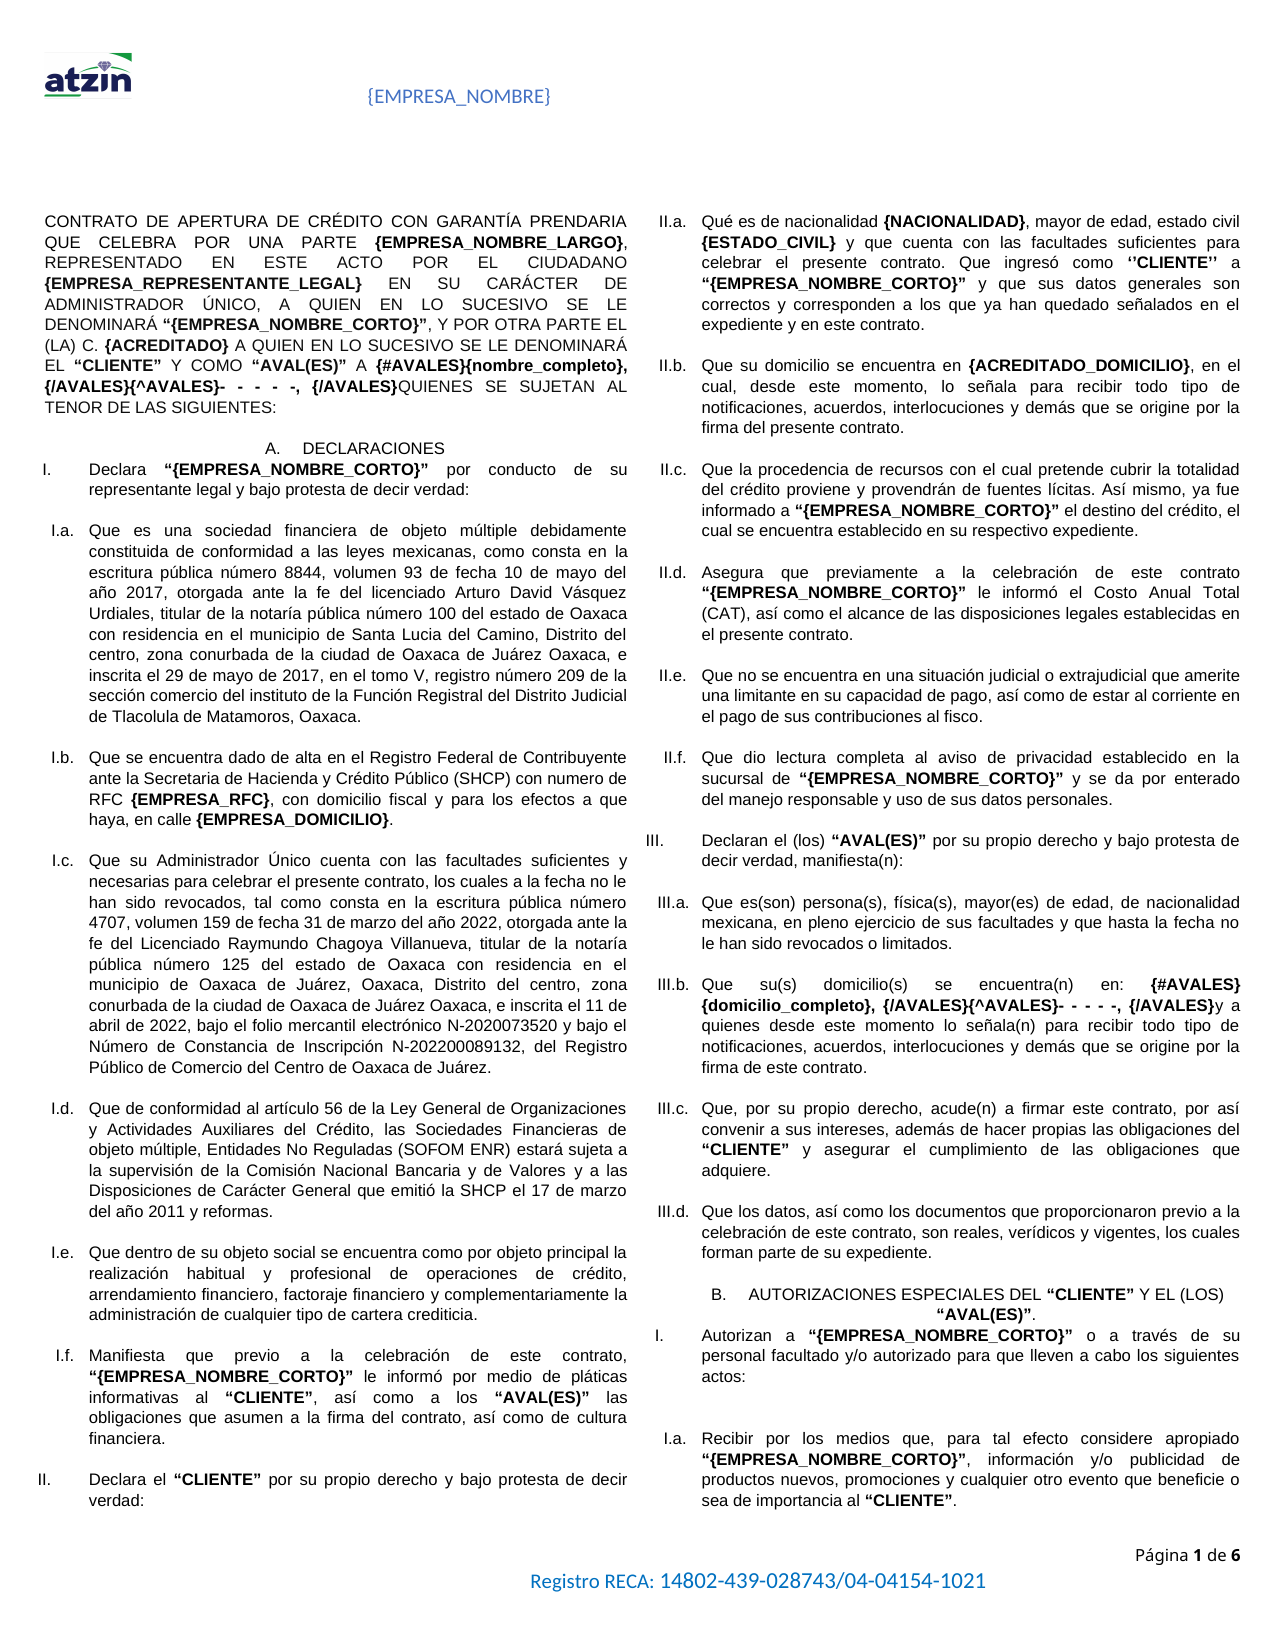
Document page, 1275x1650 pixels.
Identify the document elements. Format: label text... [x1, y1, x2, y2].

list Autorizan a “{EMPRESA_NOMBRE_CORTO}” o a través de su personal facultado y/o autorizado para que lleven a cabo los siguientes actos: [664, 1326, 1240, 1386]
list Declara el “CLIENTE” por su propio derecho y bajo protesta de decir verdad: [51, 1470, 628, 1510]
list Que su domicilio se encuentra en {ACREDITADO_DOMICILIO}, en el cual, desde este momento, lo señala para recibir todo tipo de notificaciones, acuerdos, interlocuciones y demás que se origine por la firma del presente contrato. [687, 356, 1240, 437]
list Que de conformidad al artículo 56 de la Ley General de Organizaciones y Actividades Auxiliares del Crédito, las Sociedades Financieras de objeto múltiple, Entidades No Reguladas (SOFOM ENR) estará sujeta a la supervisión de la Comisión Nacional Bancaria y de Valores y a las Disposiciones de Carácter General que emitió la SHCP el 17 de marzo del año 2011 y reformas. [74, 1099, 628, 1221]
list Declaran el (los) “AVAL(ES)” por su propio derecho y bajo protesta de decir verdad, manifiesta(n): [664, 831, 1240, 870]
list Que dentro de su objeto social se encuentra como por objeto principal la realización habitual y profesional de operaciones de crédito, arrendamiento financiero, factoraje financiero y complementariamente la administración de cualquier tipo de cartera crediticia. [74, 1243, 628, 1324]
subtitle CONTRATO DE APERTURA DE CRÉDITO CON GARANTÍA PRENDARIA QUE CELEBRA POR UNA PARTE {EMPRESA_NOMBRE_LARGO}, REPRESENTADO EN ESTE ACTO POR EL CIUDADANO {EMPRESA_REPRESENTANTE_LEGAL} EN SU CARÁCTER DE ADMINISTRADOR ÚNICO, A QUIEN EN LO SUCESIVO SE LE DENOMINARÁ “{EMPRESA_NOMBRE_CORTO}”, Y POR OTRA PARTE EL (LA) C. {ACREDITADO} A QUIEN EN LO SUCESIVO SE LE DENOMINARÁ EL “CLIENTE” Y COMO “AVAL(ES)” A {#AVALES}{nombre_completo}, {/AVALES}{^AVALES}- - - - -, {/AVALES}QUIENES SE SUJETAN AL TENOR DE LAS SIGUIENTES: [44, 212, 628, 417]
list Que su(s) domicilio(s) se encuentra(n) en: {#AVALES}{domicilio_completo}, {/AVALES}{^AVALES}- - - - -, {/AVALES}y a quienes desde este momento lo señala(n) para recibir todo tipo de notificaciones, acuerdos, interlocuciones y demás que se origine por la firma de este contrato. [657, 975, 1240, 1077]
list Qué es de nacionalidad {NACIONALIDAD}, mayor de edad, estado civil {ESTADO_CIVIL} y que cuenta con las facultades suficientes para celebrar el presente contrato. Que ingresó como ‘’CLIENTE’’ a “{EMPRESA_NOMBRE_CORTO}” y que sus datos generales son correctos y corresponden a los que ya han quedado señalados en el expediente y en este contrato. [687, 212, 1240, 334]
list Que se encuentra dado de alta en el Registro Federal de Contribuyente ante la Secretaria de Hacienda y Crédito Público (SHCP) con numero de RFC {EMPRESA_RFC}, con domicilio fiscal y para los efectos a que haya, en calle {EMPRESA_DOMICILIO}. [74, 748, 628, 829]
list Que no se encuentra en una situación judicial o extrajudicial que amerite una limitante en su capacidad de pago, así como de estar al corriente en el pago de sus contribuciones al fisco. [687, 666, 1240, 726]
list Asegura que previamente a la celebración de este contrato “{EMPRESA_NOMBRE_CORTO}” le informó el Costo Anual Total (CAT), así como el alcance de las disposiciones legales establecidas en el presente contrato. [687, 562, 1240, 643]
list Que su Administrador Único cuenta con las facultades suficientes y necesarias para celebrar el presente contrato, los cuales a la fecha no le han sido revocados, tal como consta en la escritura pública número 4707, volumen 159 de fecha 31 de marzo del año 2022, otorgada ante la fe del Licenciado Raymundo Chagoya Villanueva, titular de la notaría pública número 125 del estado de Oaxaca con residencia en el municipio de Oaxaca de Juárez, Oaxaca, Distrito del centro, zona conurbada de la ciudad de Oaxaca de Juárez Oaxaca, e inscrita el 11 de abril de 2022, bajo el folio mercantil electrónico N-2020073520 y bajo el Número de Constancia de Inscripción N-202200089132, del Registro Público de Comercio del Centro de Oaxaca de Juárez. [74, 851, 628, 1077]
list AUTORIZACIONES ESPECIALES DEL “CLIENTE” Y EL (LOS) “AVAL(ES)”. [694, 1284, 1240, 1324]
list Recibir por los medios que, para tal efecto considere apropiado “{EMPRESA_NOMBRE_CORTO}”, información y/o publicidad de productos nuevos, promociones y cualquier otro evento que beneficie o sea de importancia al “CLIENTE”. [687, 1429, 1240, 1510]
list Que es una sociedad financiera de objeto múltiple debidamente constituida de conformidad a las leyes mexicanas, como consta en la escritura pública número 8844, volumen 93 de fecha 10 de mayo del año 2017, otorgada ante la fe del licenciado Arturo David Vásquez Urdiales, titular de la notaría pública número 100 del estado de Oaxaca con residencia en el municipio de Santa Lucia del Camino, Distrito del centro, zona conurbada de la ciudad de Oaxaca de Juárez Oaxaca, e inscrita el 29 de mayo de 2017, en el tomo V, registro número 209 de la sección comercio del instituto de la Función Registral del Distrito Judicial de Tlacolula de Matamoros, Oaxaca. [74, 521, 628, 726]
list Que dio lectura completa al aviso de privacidad establecido en la sucursal de “{EMPRESA_NOMBRE_CORTO}” y se da por enterado del manejo responsable y uso de sus datos personales. [687, 748, 1240, 808]
list Que los datos, así como los documentos que proporcionaron previo a la celebración de este contrato, son reales, verídicos y vigentes, los cuales forman parte de su expediente. [657, 1202, 1240, 1262]
list Que, por su propio derecho, acude(n) a firmar este contrato, por así convenir a sus intereses, además de hacer propias las obligaciones del “CLIENTE” y asegurar el cumplimiento de las obligaciones que adquiere. [657, 1099, 1240, 1180]
picture [44, 47, 132, 104]
list Que es(son) persona(s), física(s), mayor(es) de edad, de nacionalidad mexicana, en pleno ejercicio de sus facultades y que hasta la fecha no le han sido revocados o limitados. [657, 892, 1240, 953]
list Declara “{EMPRESA_NOMBRE_CORTO}” por conducto de su representante legal y bajo protesta de decir verdad: [51, 459, 628, 499]
list Manifiesta que previo a la celebración de este contrato, “{EMPRESA_NOMBRE_CORTO}” le informó por medio de pláticas informativas al “CLIENTE”, así como a los “AVAL(ES)” las obligaciones que asumen a la firma del contrato, así como de cultura financiera. [74, 1346, 628, 1448]
list DECLARACIONES [82, 439, 628, 458]
list Que la procedencia de recursos con el cual pretende cubrir la totalidad del crédito proviene y provendrán de fuentes lícitas. Así mismo, ya fue informado a “{EMPRESA_NOMBRE_CORTO}” el destino del crédito, el cual se encuentra establecido en su respectivo expediente. [687, 459, 1240, 540]
